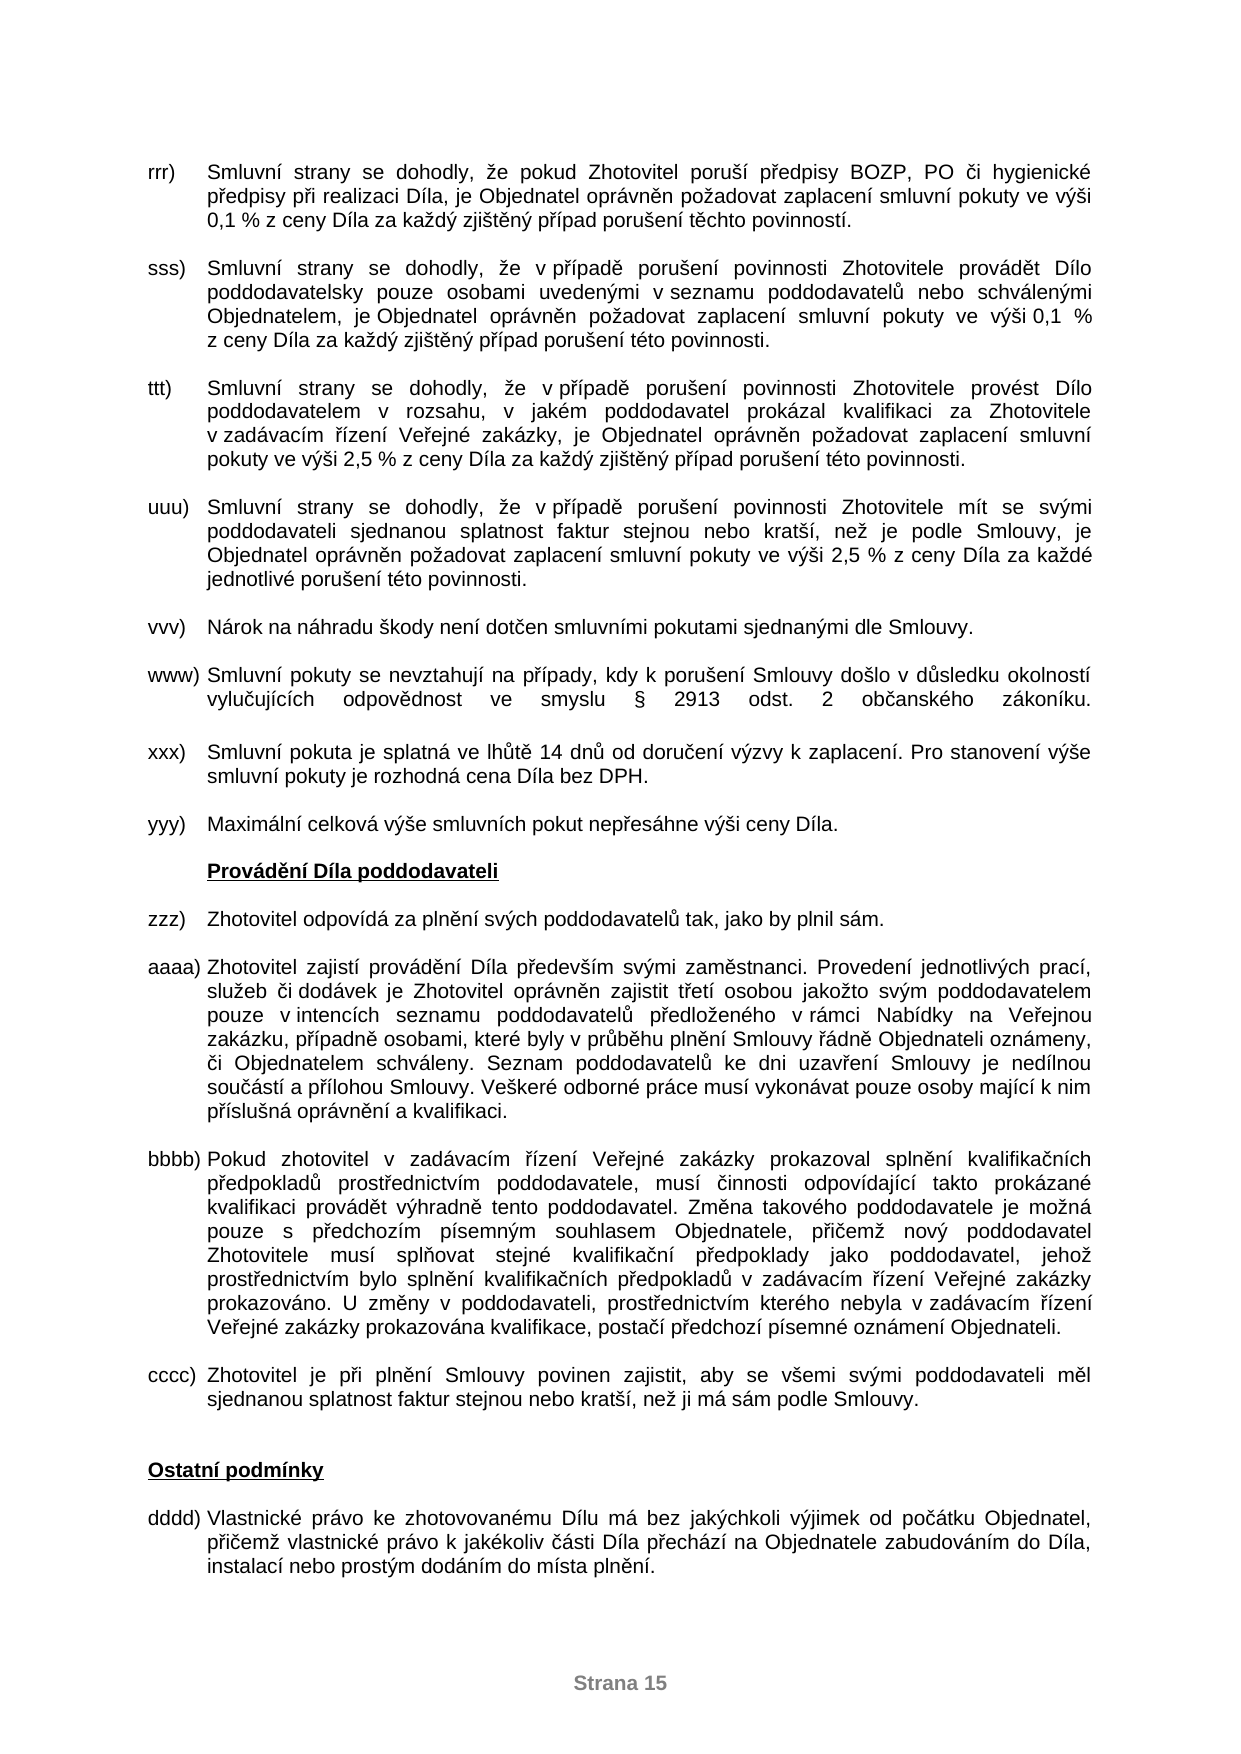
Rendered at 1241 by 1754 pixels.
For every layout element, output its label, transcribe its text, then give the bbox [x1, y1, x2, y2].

list Zhotovitel zajistí provádění Díla především svými zaměstnanci. Provedení jednotlivých prací, služeb či dodávek je Zhotovitel oprávněn zajistit třetí osobou jakožto svým poddodavatelem pouze v intencích seznamu poddodavatelů předloženého v rámci Nabídky na Veřejnou zakázku, případně osobami, které byly v průběhu plnění Smlouvy řádně Objednateli oznámeny, či Objednatelem schváleny. Seznam poddodavatelů ke dni uzavření Smlouvy je nedílnou součástí a přílohou Smlouvy. Veškeré odborné práce musí vykonávat pouze osoby mající k nim příslušná oprávnění a kvalifikaci. [148, 955, 1092, 1123]
list Zhotovitel je při plnění Smlouvy povinen zajistit, aby se všemi svými poddodavateli měl sjednanou splatnost faktur stejnou nebo kratší, než ji má sám podle Smlouvy. [148, 1362, 1092, 1410]
list Smluvní strany se dohodly, že pokud Zhotovitel poruší předpisy BOZP, PO či hygienické předpisy při realizaci Díla, je Objednatel oprávněn požadovat zaplacení smluvní pokuty ve výši 0,1 % z ceny Díla za každý zjištěný případ porušení těchto povinností. [148, 160, 1092, 232]
list Smluvní strany se dohodly, že v případě porušení povinnosti Zhotovitele provádět Dílo poddodavatelsky pouze osobami uvedenými v seznamu poddodavatelů nebo schválenými Objednatelem, je Objednatel oprávněn požadovat zaplacení smluvní pokuty ve výši 0,1 % z ceny Díla za každý zjištěný případ porušení této povinnosti. [148, 256, 1092, 351]
list Vlastnické právo ke zhotovovanému Dílu má bez jakýchkoli výjimek od počátku Objednatel, přičemž vlastnické právo k jakékoliv části Díla přechází na Objednatele zabudováním do Díla, instalací nebo prostým dodáním do místa plnění. [148, 1506, 1092, 1578]
list Nárok na náhradu škody není dotčen smluvními pokutami sjednanými dle Smlouvy. [148, 615, 1092, 639]
list Zhotovitel odpovídá za plnění svých poddodavatelů tak, jako by plnil sám. [148, 907, 1092, 931]
list Smluvní strany se dohodly, že v případě porušení povinnosti Zhotovitele mít se svými poddodavateli sjednanou splatnost faktur stejnou nebo kratší, než je podle Smlouvy, je Objednatel oprávněn požadovat zaplacení smluvní pokuty ve výši 2,5 % z ceny Díla za každé jednotlivé porušení této povinnosti. [148, 495, 1092, 591]
list Maximální celková výše smluvních pokut nepřesáhne výši ceny Díla. [148, 811, 1092, 835]
text Provádění Díla poddodavateli [207, 859, 1092, 883]
list Smluvní strany se dohodly, že v případě porušení povinnosti Zhotovitele provést Dílo poddodavatelem v rozsahu, v jakém poddodavatel prokázal kvalifikaci za Zhotovitele v zadávacím řízení Veřejné zakázky, je Objednatel oprávněn požadovat zaplacení smluvní pokuty ve výši 2,5 % z ceny Díla za každý zjištěný případ porušení této povinnosti. [148, 375, 1092, 471]
list Smluvní pokuta je splatná ve lhůtě 14 dnů od doručení výzvy k zaplacení. Pro stanovení výše smluvní pokuty je rozhodná cena Díla bez DPH. [148, 739, 1092, 787]
list Pokud zhotovitel v zadávacím řízení Veřejné zakázky prokazoval splnění kvalifikačních předpokladů prostřednictvím poddodavatele, musí činnosti odpovídající takto prokázané kvalifikaci provádět výhradně tento poddodavatel. Změna takového poddodavatele je možná pouze s předchozím písemným souhlasem Objednatele, přičemž nový poddodavatel Zhotovitele musí splňovat stejné kvalifikační předpoklady jako poddodavatel, jehož prostřednictvím bylo splnění kvalifikačních předpokladů v zadávacím řízení Veřejné zakázky prokazováno. U změny v poddodavateli, prostřednictvím kterého nebyla v zadávacím řízení Veřejné zakázky prokazována kvalifikace, postačí předchozí písemné oznámení Objednateli. [148, 1147, 1092, 1338]
text Ostatní podmínky [148, 1458, 1092, 1482]
list Smluvní pokuty se nevztahují na případy, kdy k porušení Smlouvy došlo v důsledku okolností vylučujících odpovědnost ve smyslu § 2913 odst. 2 občanského zákoníku. [148, 663, 1092, 739]
